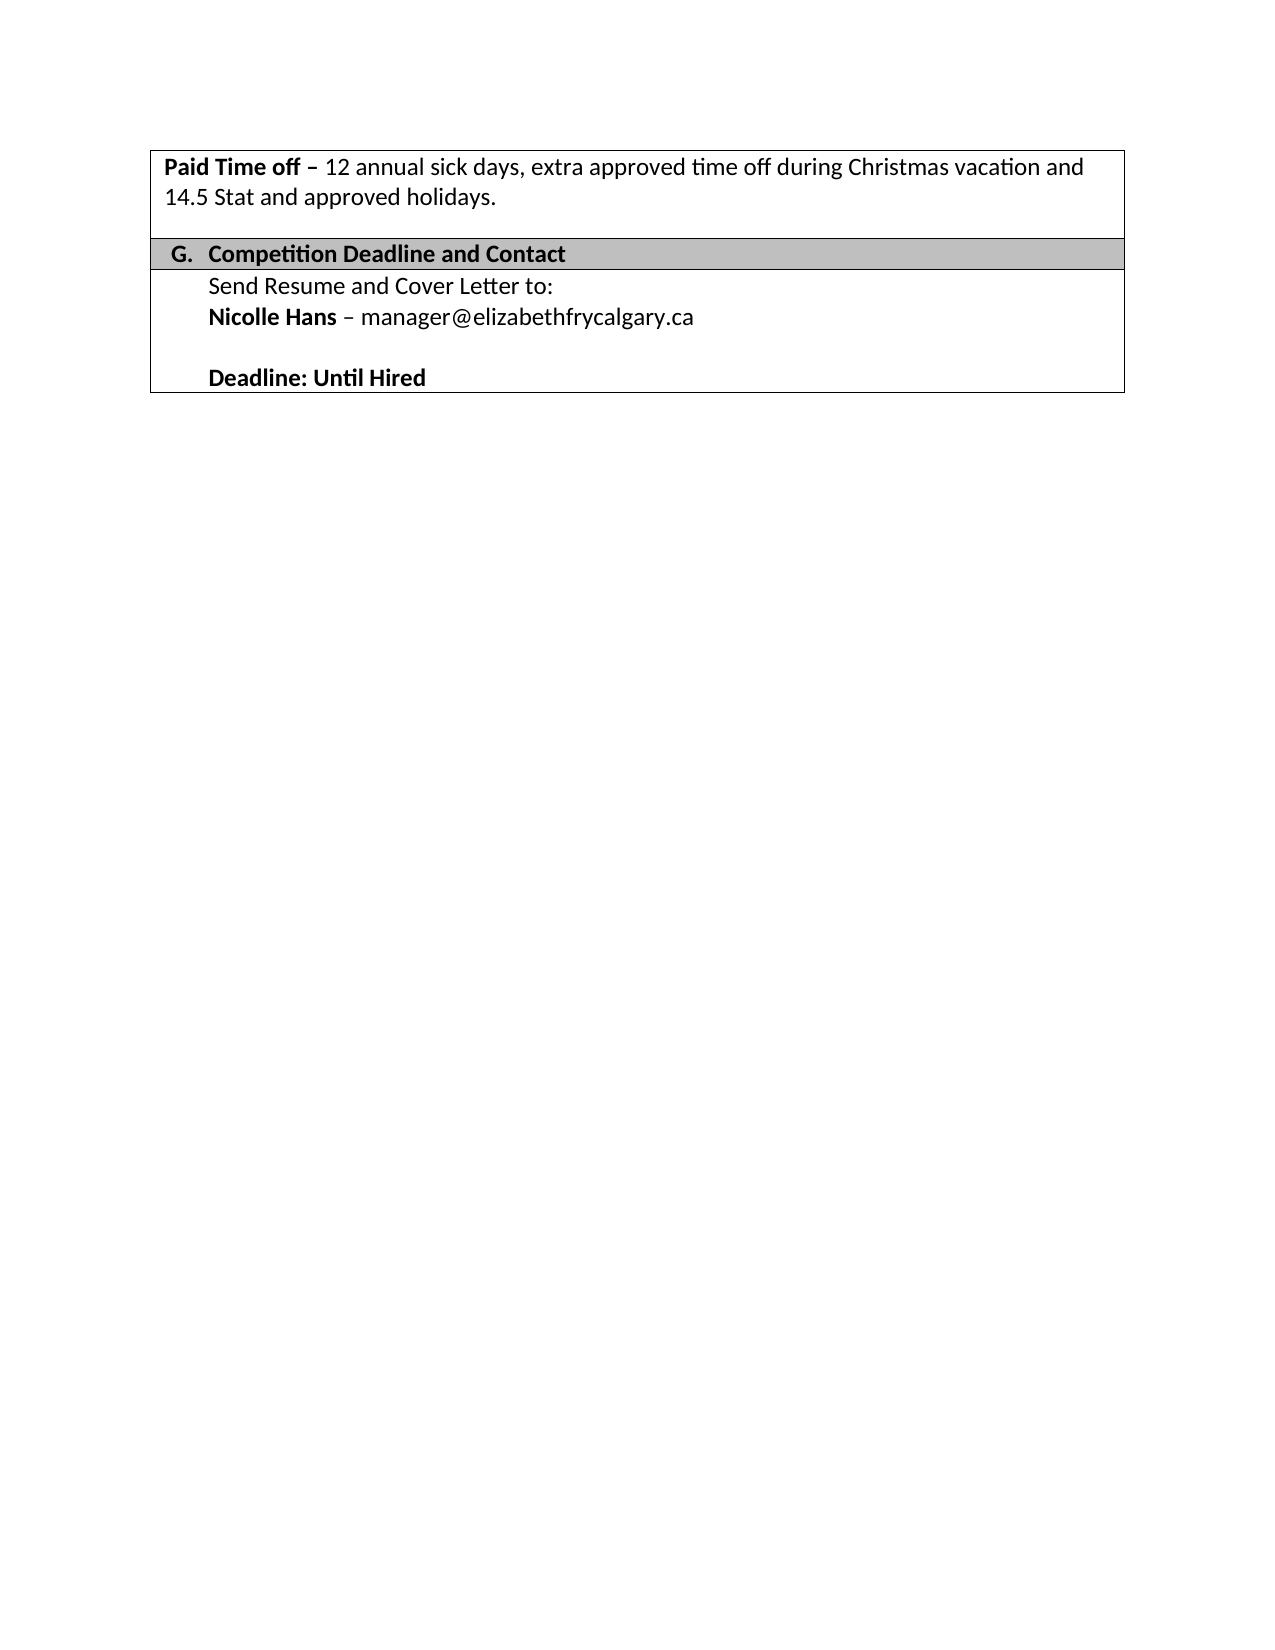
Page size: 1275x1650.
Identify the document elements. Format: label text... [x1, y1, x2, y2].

table_cell Send Resume and Cover Letter to: Nicolle Hans – manager@elizabethfrycalgary.ca Deadline: Until Hired [151, 270, 1124, 392]
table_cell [151, 151, 1124, 237]
table_cell Competition Deadline and Contact [151, 239, 1124, 269]
